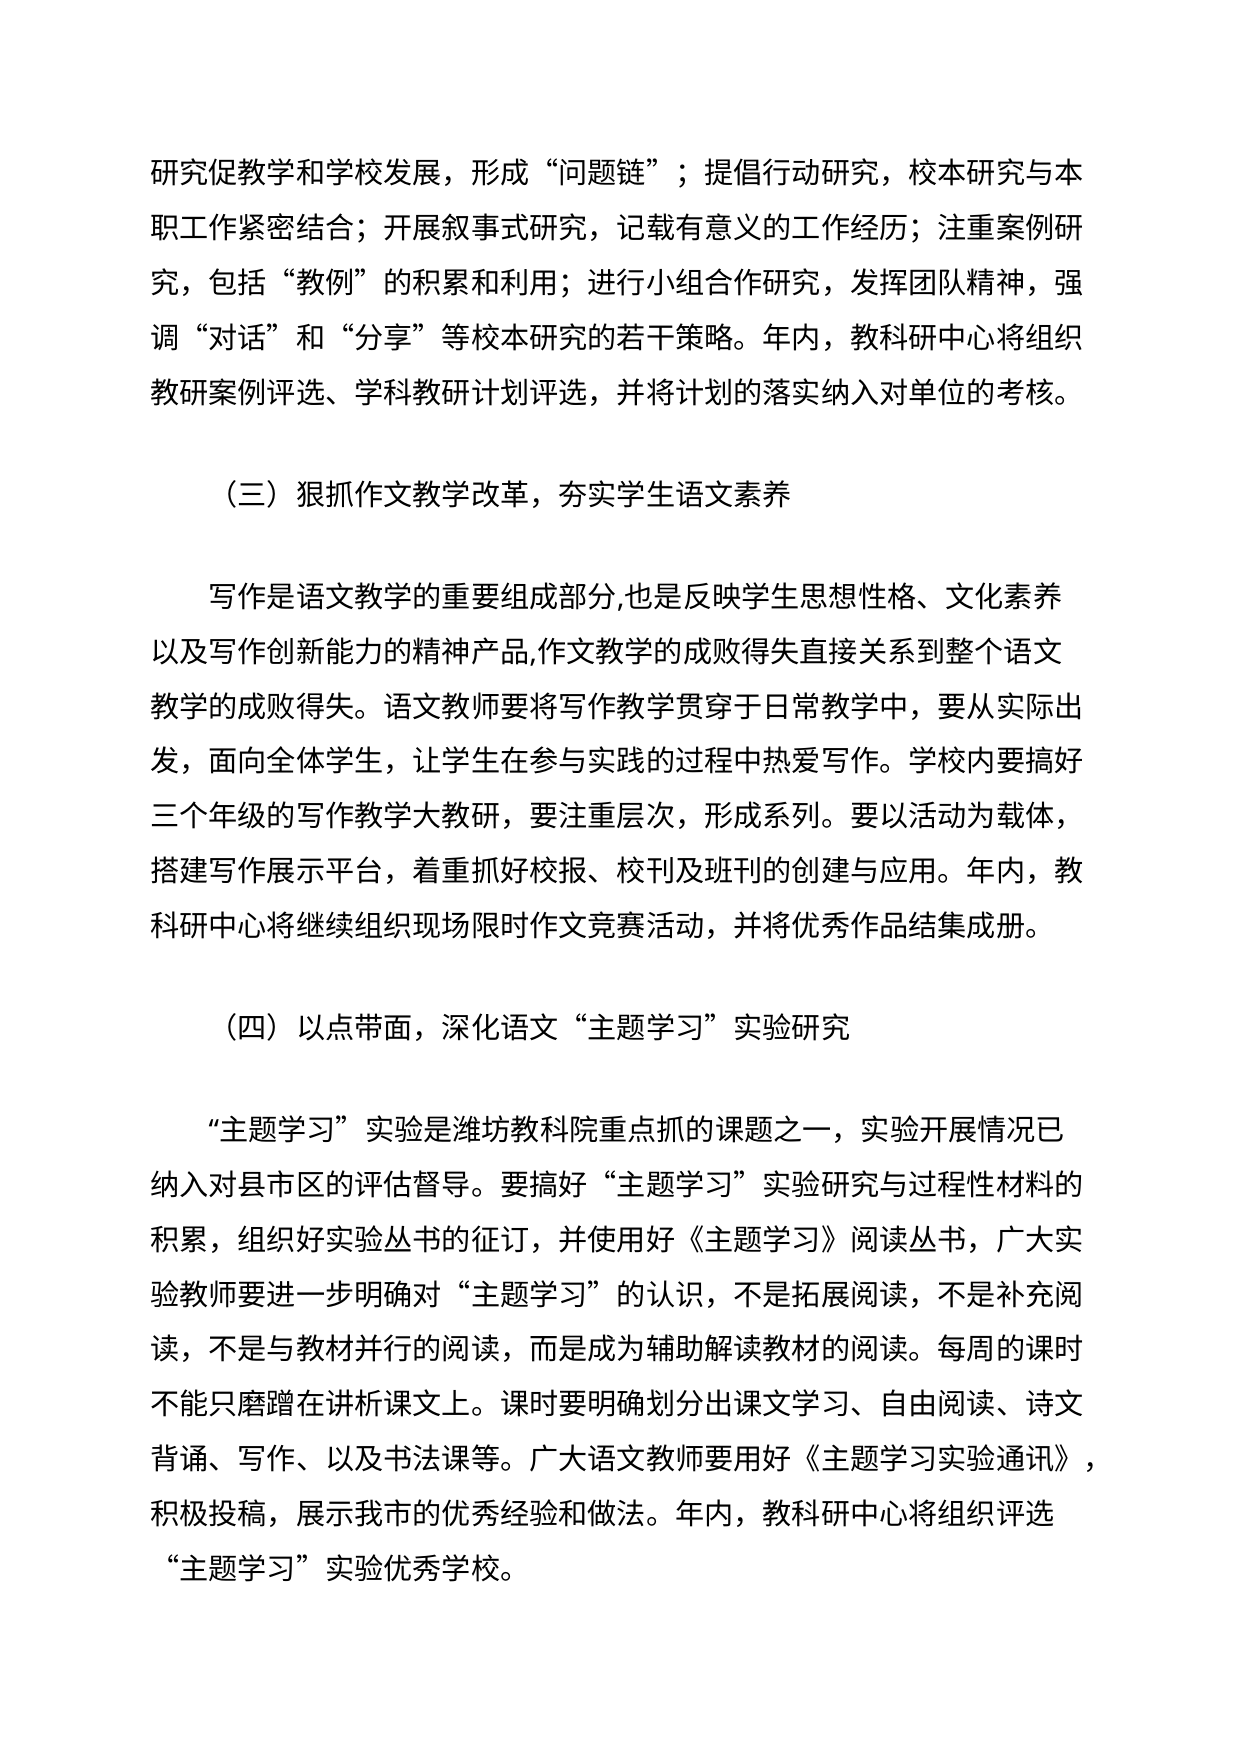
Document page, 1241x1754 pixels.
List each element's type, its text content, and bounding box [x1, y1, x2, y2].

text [150, 150, 1090, 412]
text （四）以点带面，深化语文“主题学习”实验研究 [150, 1004, 1090, 1047]
text （三）狠抓作文教学改革，夯实学生语文素养 [150, 471, 1090, 514]
text “主题学习”实验是潍坊教科院重点抓的课题之一，实验开展情况已纳入对县市区的评估督导。要搞好“主题学习”实验研究与过程性材料的积累，组织好实验丛书的征订，并使用好《主题学习》阅读丛书，广大实验教师要进一步明确对“主题学习”的认识，不是拓展阅读，不是补充阅读，不是与教材并行的阅读，而是成为辅助解读教材的阅读。每周的课时不能只磨蹭在讲析课文上。课时要明确划分出课文学习、自由阅读、诗文背诵、写作、以及书法课等。广大语文教师要用好《主题学习实验通讯》，积极投稿，展示我市的优秀经验和做法。年内，教科研中心将组织评选“主题学习”实验优秀学校。 [150, 1106, 1090, 1588]
text 写作是语文教学的重要组成部分,也是反映学生思想性格、文化素养以及写作创新能力的精神产品,作文教学的成败得失直接关系到整个语文教学的成败得失。语文教师要将写作教学贯穿于日常教学中，要从实际出发，面向全体学生，让学生在参与实践的过程中热爱写作。学校内要搞好三个年级的写作教学大教研，要注重层次，形成系列。要以活动为载体，搭建写作展示平台，着重抓好校报、校刊及班刊的创建与应用。年内，教科研中心将继续组织现场限时作文竞赛活动，并将优秀作品结集成册。 [150, 573, 1090, 945]
